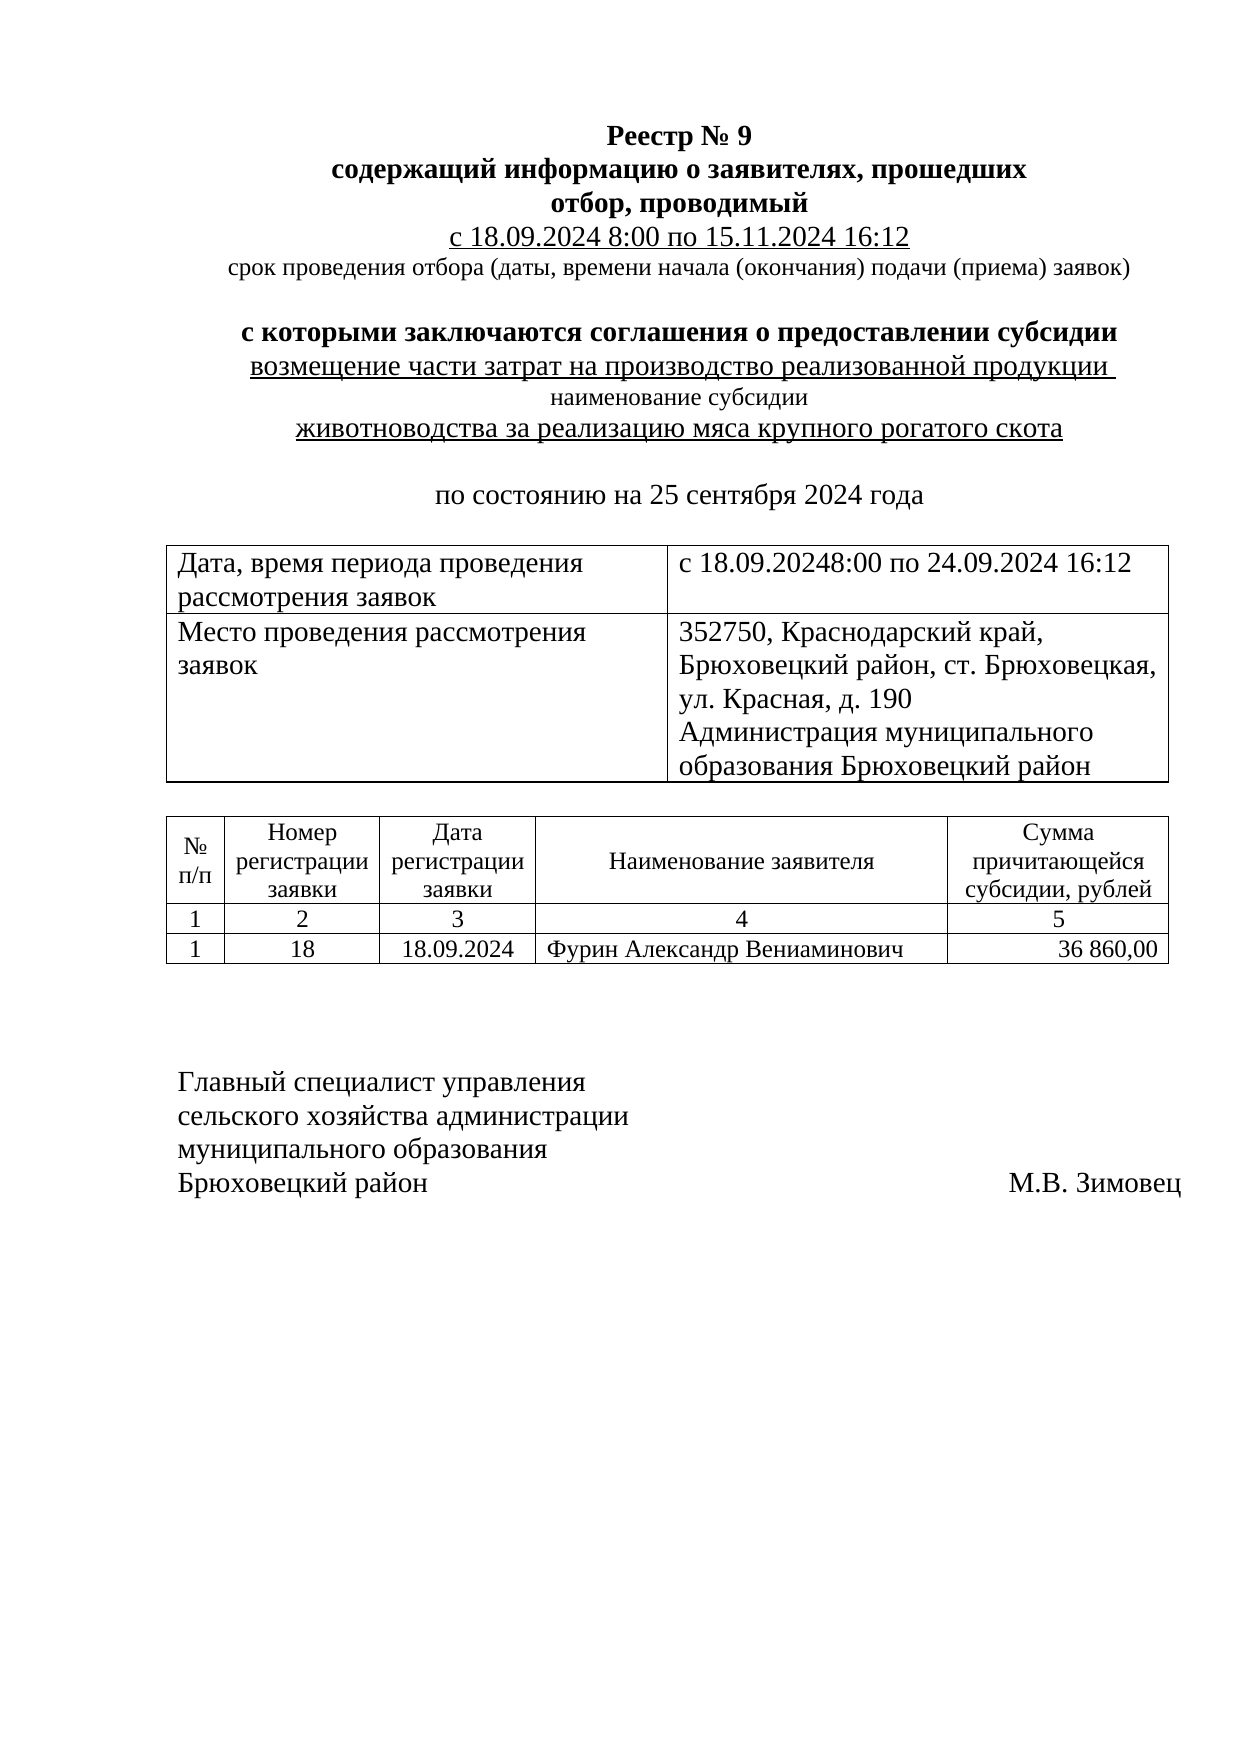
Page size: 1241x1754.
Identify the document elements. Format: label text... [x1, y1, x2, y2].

table_header № п/п [167, 817, 224, 903]
text с которыми заключаются соглашения о предоставлении субсидии [177, 314, 1181, 348]
table_cell 4 [536, 904, 947, 933]
table_cell 36 860,00 [948, 934, 1168, 963]
table_header Дата, время периода проведения рассмотрения заявок [167, 546, 667, 613]
text Главный специалист управления [177, 1064, 1181, 1098]
text с 18.09.2024 8:00 по 15.11.2024 16:12 [177, 219, 1181, 252]
table_cell Место проведения рассмотрения заявок [167, 614, 667, 781]
text животноводства за реализацию мяса крупного рогатого скота [177, 410, 1181, 444]
text Брюховецкий район М.В. Зимовец [177, 1165, 1181, 1199]
table_cell 18.09.2024 [380, 934, 535, 963]
table_header с 18.09.20248:00 по 24.09.2024 16:12 [668, 546, 1168, 613]
table_cell 1 [167, 904, 224, 933]
table_cell 5 [948, 904, 1168, 933]
text возмещение части затрат на производство реализованной продукции [177, 348, 1181, 382]
text срок проведения отбора (даты, времени начала (окончания) подачи (приема) заявок) [177, 252, 1181, 281]
text наименование субсидии [177, 382, 1181, 410]
table_header Номер регистрации заявки [225, 817, 379, 903]
text муниципального образования [177, 1132, 1181, 1165]
table_header Наименование заявителя [536, 817, 947, 903]
table_cell 3 [380, 904, 535, 933]
text по состоянию на 25 сентября 2024 года [177, 477, 1181, 511]
table_header Дата регистрации заявки [380, 817, 535, 903]
table_cell 1 [167, 934, 224, 963]
table_cell 2 [225, 904, 379, 933]
table_cell 18 [225, 934, 379, 963]
table_cell 352750, Краснодарский край, Брюховецкий район, ст. Брюховецкая, ул. Красная, д. 190 Администрация муниципального образования Брюховецкий район [668, 614, 1168, 781]
table_header Сумма причитающейся субсидии, рублей [948, 817, 1168, 903]
text содержащий информацию о заявителях, прошедших отбор, проводимый [295, 152, 1063, 219]
text Реестр № 9 [295, 118, 1063, 152]
text сельского хозяйства администрации [177, 1098, 1181, 1132]
table_cell Фурин Александр Вениаминович [536, 934, 947, 963]
